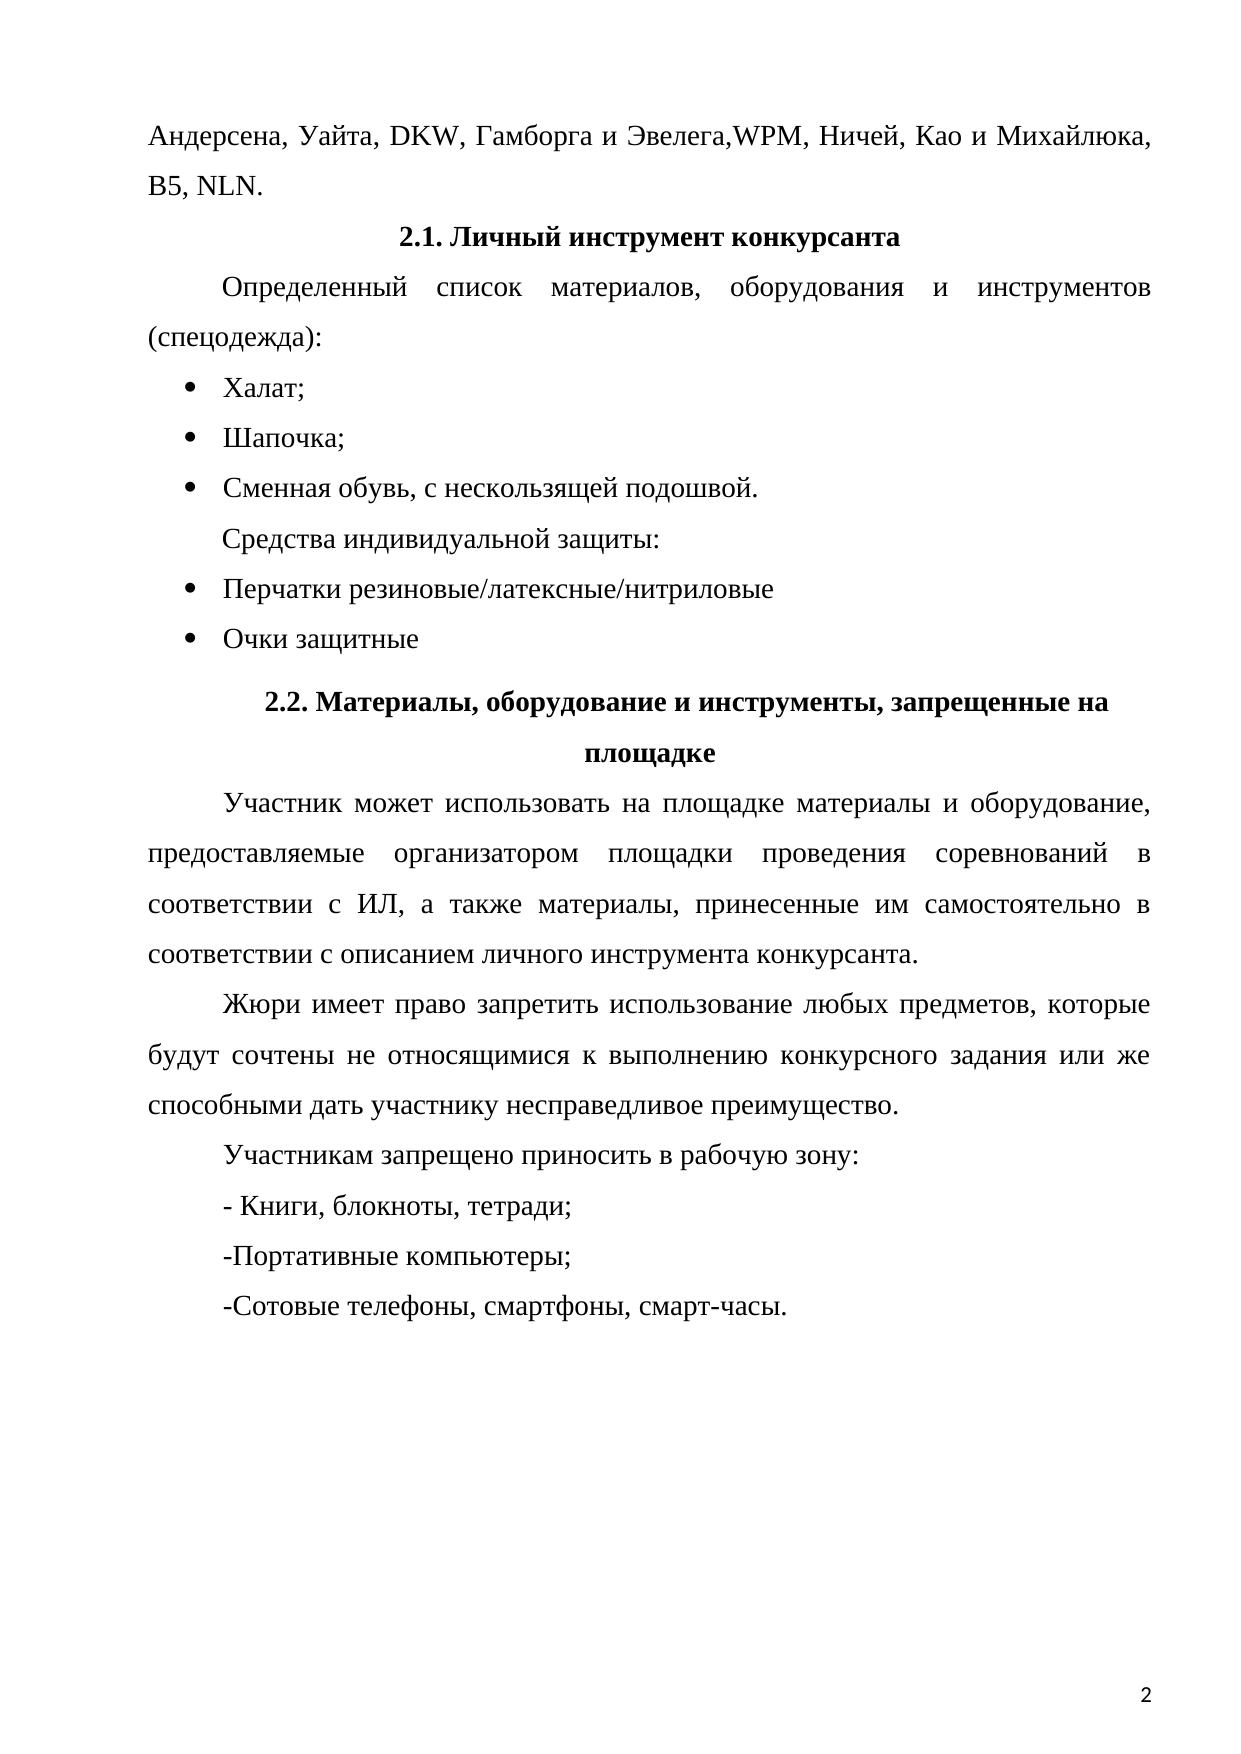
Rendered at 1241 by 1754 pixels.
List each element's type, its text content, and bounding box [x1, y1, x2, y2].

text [148, 118, 1152, 202]
text 2.1. Личный инструмент конкурсанта [148, 219, 1152, 252]
text -Портативные компьютеры; [148, 1238, 1152, 1272]
text Определенный список материалов, оборудования и инструментов (спецодежда): [148, 269, 1152, 353]
list Сменная обувь, с нескользящей подошвой. [185, 471, 1152, 504]
text Участникам запрещено приносить в рабочую зону: [148, 1137, 1152, 1171]
list Очки защитные [185, 622, 1152, 655]
list Халат; [185, 370, 1152, 403]
list Шапочка; [185, 420, 1152, 454]
text Жюри имеет право запретить использование любых предметов, которые будут сочтены не относящимися к выполнению конкурсного задания или же способными дать участнику несправедливое преимущество. [148, 986, 1152, 1121]
text -Сотовые телефоны, смартфоны, смарт-часы. [148, 1288, 1152, 1322]
subtitle 2.2. Материалы, оборудование и инструменты, запрещенные на площадке [148, 684, 1152, 768]
list Перчатки резиновые/латексные/нитриловые [185, 571, 1152, 605]
text Средства индивидуальной защиты: [148, 521, 1152, 554]
text Участник может использовать на площадке материалы и оборудование, предоставляемые организатором площадки проведения соревнований в соответствии с ИЛ, а также материалы, принесенные им самостоятельно в соответствии с описанием личного инструмента конкурсанта. [148, 785, 1152, 970]
text - Книги, блокноты, тетради; [148, 1188, 1152, 1221]
